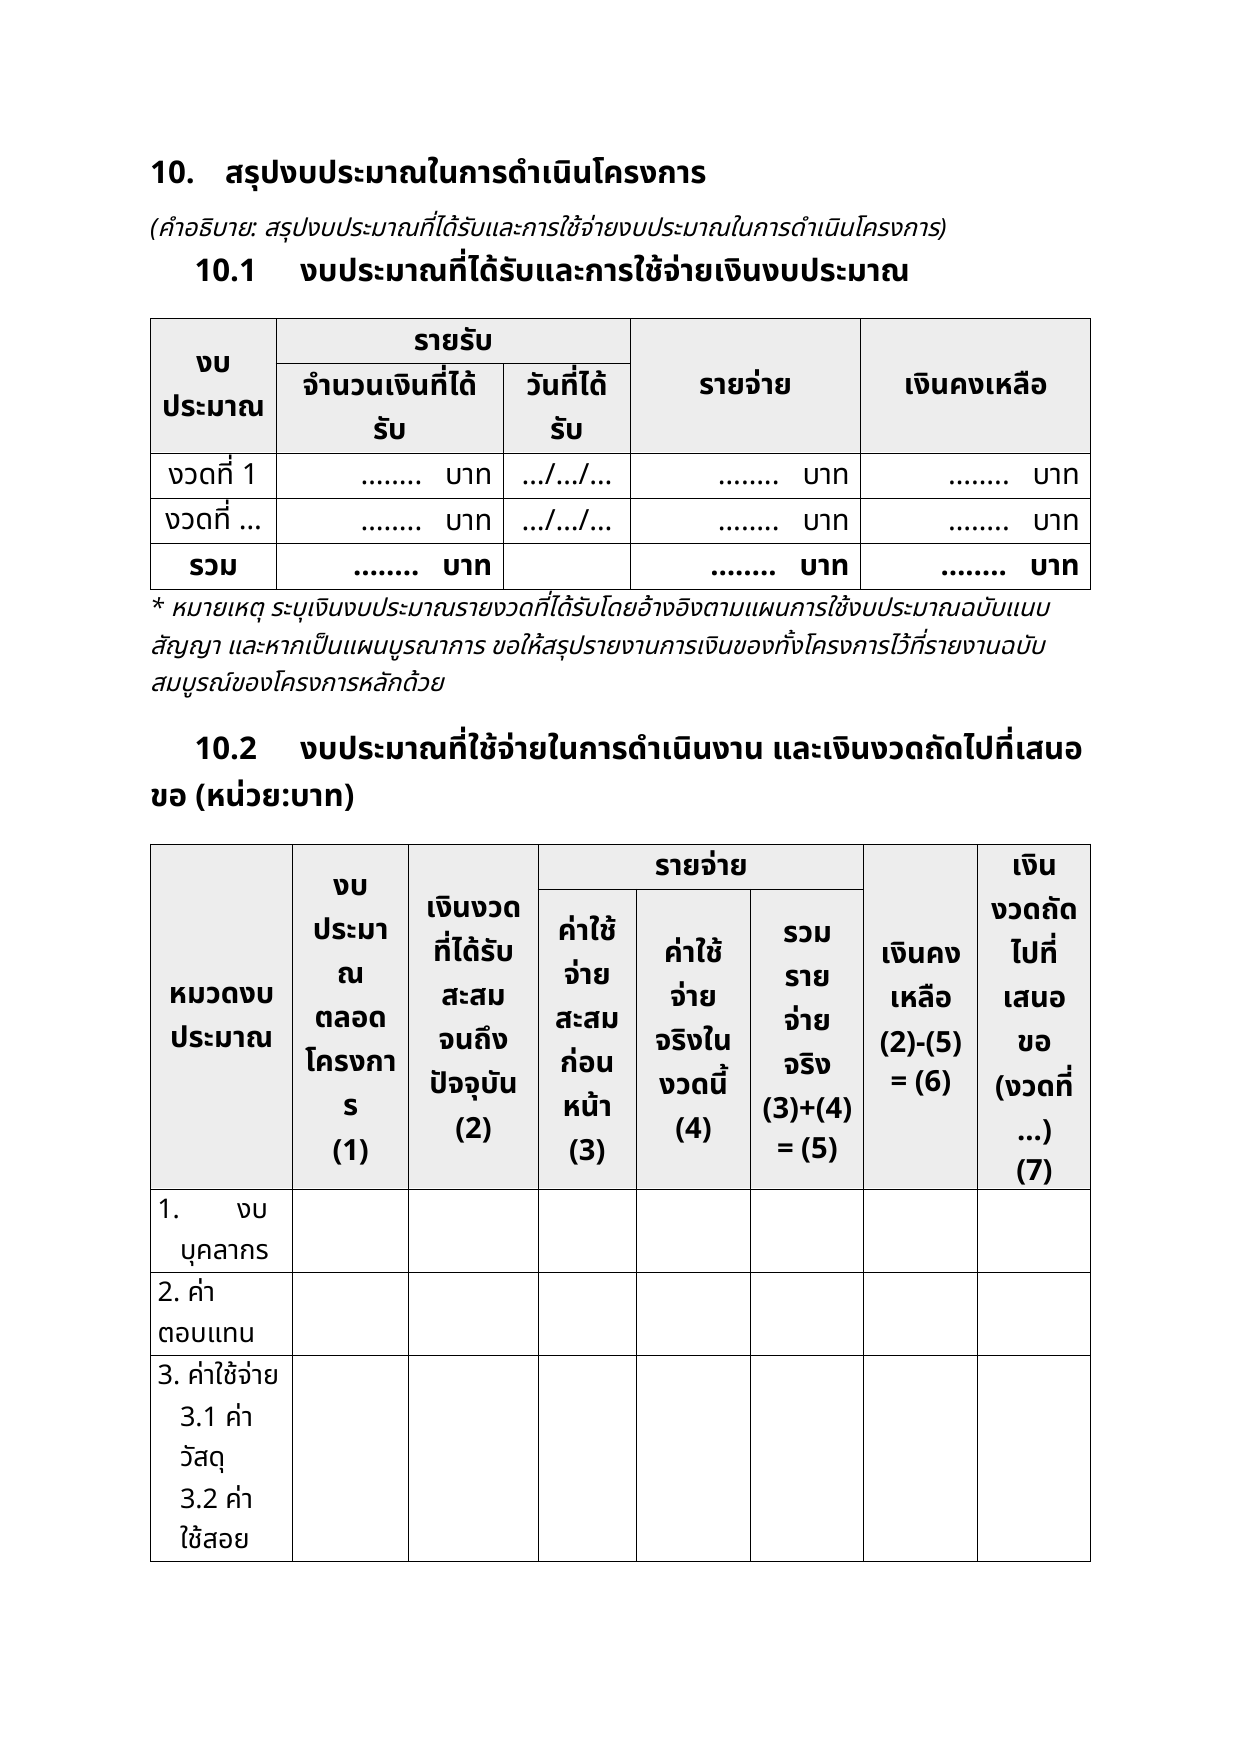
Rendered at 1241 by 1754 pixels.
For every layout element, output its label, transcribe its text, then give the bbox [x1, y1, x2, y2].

table_cell …….. บาท [277, 454, 503, 498]
table_cell 3. ค่าใช้จ่าย 3.1 ค่าวัสดุ 3.2 ค่าใช้สอย [151, 1356, 292, 1561]
table_cell [539, 1273, 636, 1355]
table_cell …/…/… [504, 499, 630, 543]
table_cell [751, 1190, 863, 1272]
table_cell รวม [151, 544, 276, 588]
table_cell งวดที่ 1 [151, 454, 276, 498]
table_cell [539, 1190, 636, 1272]
table_cell [637, 1273, 750, 1355]
text * หมายเหตุ ระบุเงินงบประมาณรายงวดที่ได้รับโดยอ้างอิงตามแผนการใช้งบประมาณฉบับแนบสัญญา และหากเป็นแผนบูรณาการ ขอให้สรุปรายงานการเงินของทั้งโครงการไว้ที่รายงานฉบับสมบูรณ์ของโครงการหลักด้วย [150, 590, 1090, 703]
table_cell [978, 1273, 1090, 1355]
table_cell 2. ค่าตอบแทน [151, 1273, 292, 1355]
text (คำอธิบาย: สรุปงบประมาณที่ได้รับและการใช้จ่ายงบประมาณในการดำเนินโครงการ) [150, 210, 1090, 248]
table_header เงินงวดถัดไปที่เสนอขอ (งวดที่ ...) (7) [978, 845, 1090, 1188]
table_cell [751, 1273, 863, 1355]
table_cell งบบุคลากร [151, 1190, 292, 1272]
table_cell [293, 1356, 408, 1561]
table_cell [751, 1356, 863, 1561]
table_cell [637, 1190, 750, 1272]
table_cell …/…/… [504, 454, 630, 498]
table_cell …….. บาท [631, 454, 860, 498]
table_header รายจ่าย [539, 845, 863, 889]
table_header งบประมาณ [151, 319, 276, 452]
table_cell …….. บาท [277, 544, 503, 588]
table_header หมวดงบประมาณ [151, 845, 292, 1188]
table_cell วันที่ได้รับ [504, 364, 630, 452]
text 10. สรุปงบประมาณในการดำเนินโครงการ [150, 150, 1090, 197]
table_cell [293, 1190, 408, 1272]
table_cell [539, 1356, 636, 1561]
table_cell …….. บาท [631, 499, 860, 543]
table_cell [978, 1356, 1090, 1561]
table_cell ค่าใช้จ่ายสะสมก่อนหน้า (3) [539, 890, 636, 1188]
table_cell …….. บาท [861, 544, 1090, 588]
table_cell รวมรายจ่ายจริง (3)+(4) = (5) [751, 890, 863, 1188]
table_header เงินงวดที่ได้รับสะสมจนถึงปัจจุบัน (2) [409, 845, 538, 1188]
table_cell [864, 1273, 977, 1355]
table_cell …….. บาท [861, 454, 1090, 498]
table_cell …….. บาท [861, 499, 1090, 543]
table_cell [864, 1190, 977, 1272]
table_cell [637, 1356, 750, 1561]
table_cell [978, 1190, 1090, 1272]
table_cell [864, 1356, 977, 1561]
table_header รายจ่าย [631, 319, 860, 452]
table_cell [409, 1273, 538, 1355]
table_cell จำนวนเงินที่ได้รับ [277, 364, 503, 452]
table_cell งวดที่ … [151, 499, 276, 543]
table_header งบประมาณตลอดโครงการ (1) [293, 845, 408, 1188]
table_cell …….. บาท [631, 544, 860, 588]
text 10.2 งบประมาณที่ใช้จ่ายในการดำเนินงาน และเงินงวดถัดไปที่เสนอขอ (หน่วย:บาท) [150, 726, 1090, 821]
table_header เงินคงเหลือ [861, 319, 1090, 452]
text 10.1 งบประมาณที่ได้รับและการใช้จ่ายเงินงบประมาณ [150, 248, 1090, 296]
table_cell [409, 1356, 538, 1561]
table_cell ค่าใช้จ่ายจริงในงวดนี้ (4) [637, 890, 750, 1188]
table_header เงินคงเหลือ (2)-(5) = (6) [864, 845, 977, 1188]
table_cell [409, 1190, 538, 1272]
table_header รายรับ [277, 319, 630, 363]
table_cell …….. บาท [277, 499, 503, 543]
table_cell [504, 544, 630, 588]
table_cell [293, 1273, 408, 1355]
